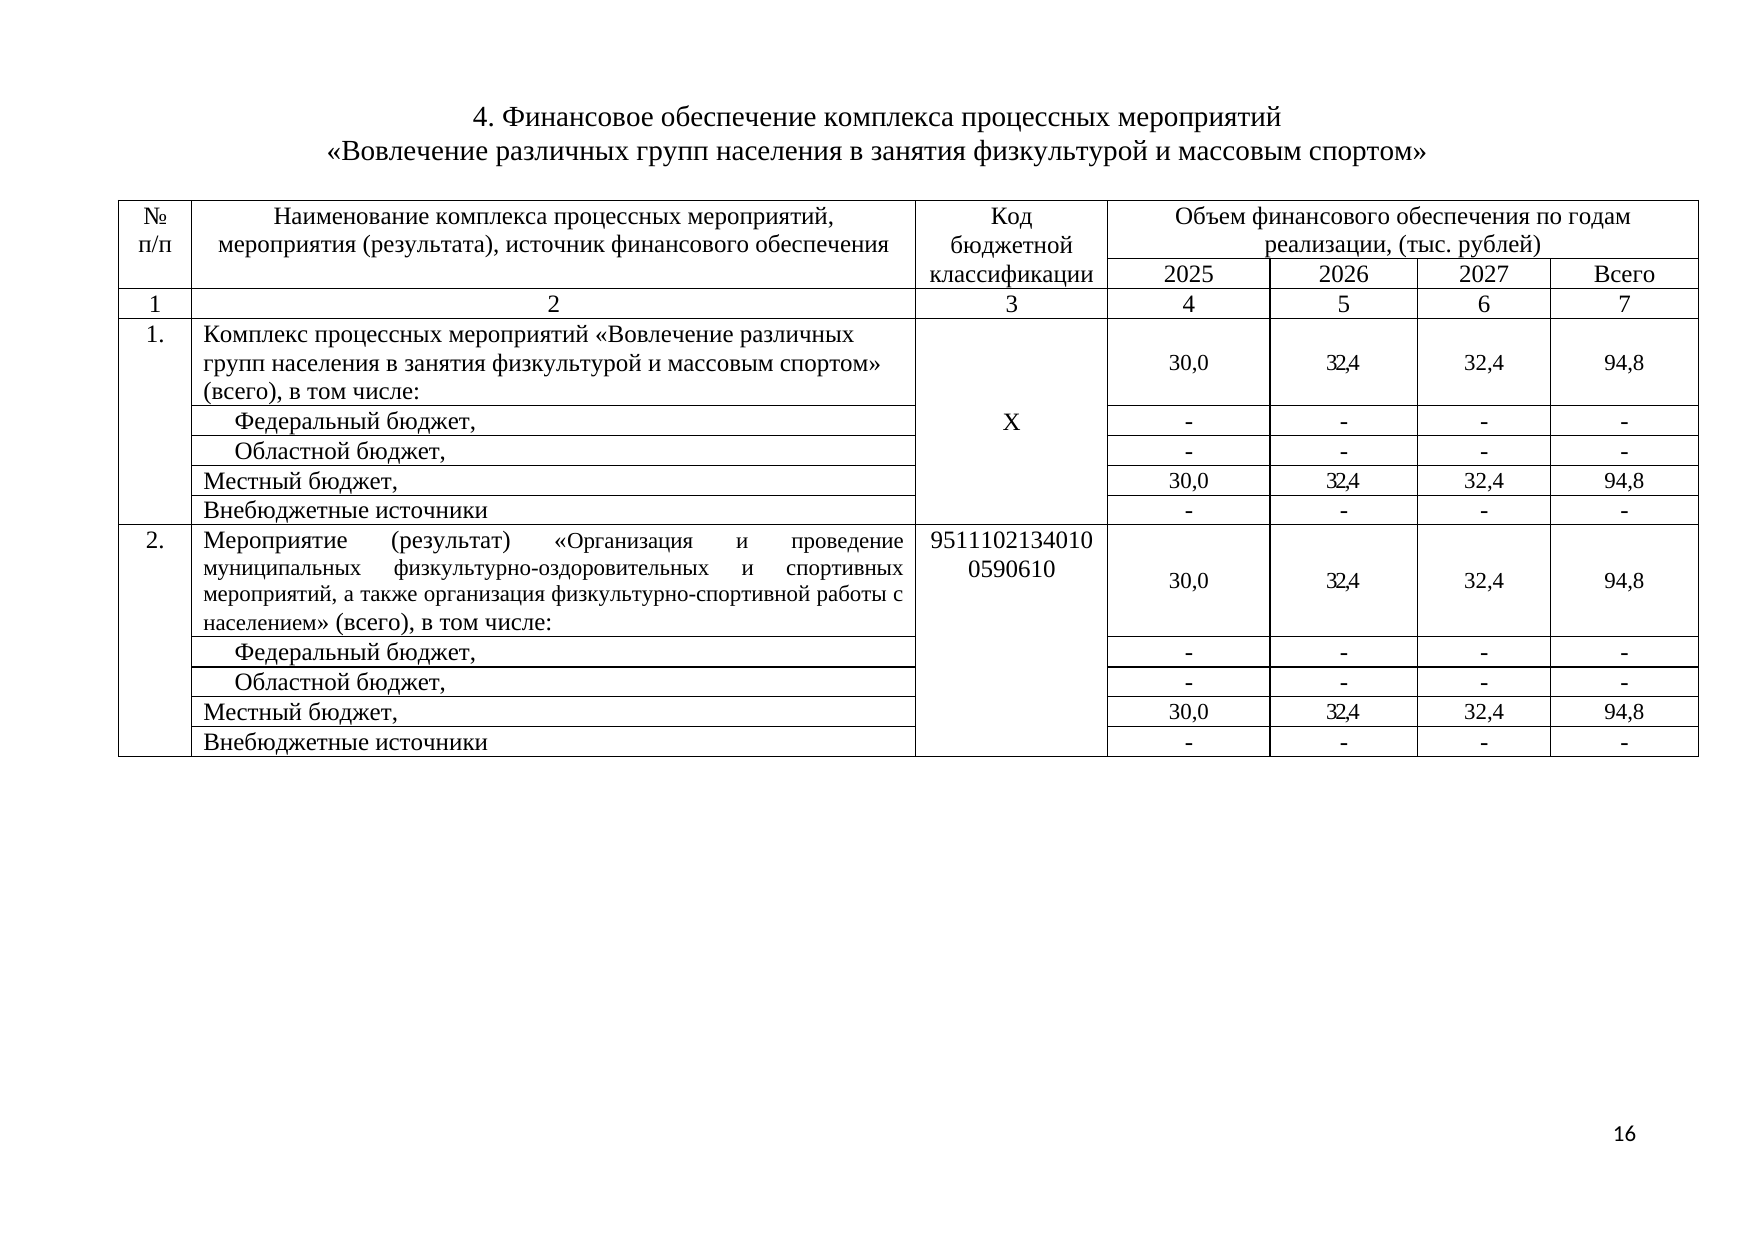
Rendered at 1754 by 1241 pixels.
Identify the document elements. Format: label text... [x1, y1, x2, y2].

table_cell 6 [1418, 289, 1550, 318]
table_cell 2027 [1418, 259, 1550, 288]
table_cell - [1418, 436, 1550, 465]
table_cell Областной бюджет, [192, 436, 915, 465]
table_cell - [1551, 496, 1698, 524]
table_cell 32,4 [1271, 466, 1417, 494]
text «Вовлечение различных групп населения в занятия физкультурой и массовым спортом» [118, 133, 1636, 166]
table_cell - [1551, 727, 1698, 756]
table_cell - [1271, 668, 1417, 696]
table_cell - [1108, 496, 1269, 524]
table_cell 1 [119, 289, 191, 318]
table_cell 30,0 [1108, 319, 1269, 405]
table_cell - [1551, 406, 1698, 435]
table_cell - [1108, 637, 1269, 666]
table_cell 94,8 [1551, 319, 1698, 405]
table_header Наименование комплекса процессных мероприятий, мероприятия (результата), источник финансового обеспечения [192, 201, 915, 288]
table_cell 32,4 [1418, 697, 1550, 726]
table_cell Комплекс процессных мероприятий «Вовлечение различных групп населения в занятия физкультурой и массовым спортом» (всего), в том числе: [192, 319, 915, 405]
table_cell - [1271, 637, 1417, 666]
table_cell - [1551, 668, 1698, 696]
table_header Код бюджетной классификации [916, 201, 1107, 288]
table_cell Федеральный бюджет, [192, 406, 915, 435]
text 4. Финансовое обеспечение комплекса процессных мероприятий [118, 99, 1636, 133]
table_cell 94,8 [1551, 697, 1698, 726]
table_cell 32,4 [1271, 525, 1417, 636]
table_cell - [1418, 496, 1550, 524]
table_cell - [1108, 668, 1269, 696]
table_header № п/п [119, 201, 191, 288]
table_cell - [1271, 727, 1417, 756]
table_cell 94,8 [1551, 525, 1698, 636]
table_cell Мероприятие (результат) «Организация и проведение муниципальных физкультурно-оздоровительных и спортивных мероприятий, а также организация физкультурно-спортивной работы с населением» (всего), в том числе: [192, 525, 915, 636]
table_cell - [1271, 436, 1417, 465]
table_cell - [1418, 406, 1550, 435]
table_cell Местный бюджет, [192, 697, 915, 726]
table_cell 32,4 [1418, 466, 1550, 494]
table_header Объем финансового обеспечения по годам реализации, (тыс. рублей) [1108, 201, 1698, 258]
table_cell 32,4 [1271, 319, 1417, 405]
table_cell 30,0 [1108, 466, 1269, 494]
table_cell 30,0 [1108, 697, 1269, 726]
table_cell 32,4 [1418, 319, 1550, 405]
table_cell 2. [119, 525, 191, 756]
table_cell - [1108, 727, 1269, 756]
table_cell - [1418, 727, 1550, 756]
table_cell Внебюджетные источники [192, 496, 915, 524]
table_cell - [1418, 668, 1550, 696]
table_cell Х [916, 319, 1107, 524]
table_cell 30,0 [1108, 525, 1269, 636]
table_cell 7 [1551, 289, 1698, 318]
table_cell - [1551, 436, 1698, 465]
table_cell 95111021340100590610 [916, 525, 1107, 756]
table_cell Местный бюджет, [192, 466, 915, 494]
table_cell 32,4 [1271, 697, 1417, 726]
table_cell 5 [1271, 289, 1417, 318]
table_cell Федеральный бюджет, [192, 637, 915, 666]
table_cell 94,8 [1551, 466, 1698, 494]
table_cell 1. [119, 319, 191, 524]
table_cell Всего [1551, 259, 1698, 288]
table_cell 2026 [1271, 259, 1417, 288]
table_cell 2025 [1108, 259, 1269, 288]
table_cell 4 [1108, 289, 1269, 318]
table_cell - [1551, 637, 1698, 666]
table_cell - [1271, 406, 1417, 435]
table_cell - [1108, 406, 1269, 435]
table_cell - [1418, 637, 1550, 666]
table_cell - [1271, 496, 1417, 524]
table_cell 2 [192, 289, 915, 318]
table_cell 3 [916, 289, 1107, 318]
table_cell - [1108, 436, 1269, 465]
table_cell 32,4 [1418, 525, 1550, 636]
table_cell Областной бюджет, [192, 668, 915, 696]
table_cell Внебюджетные источники [192, 727, 915, 756]
